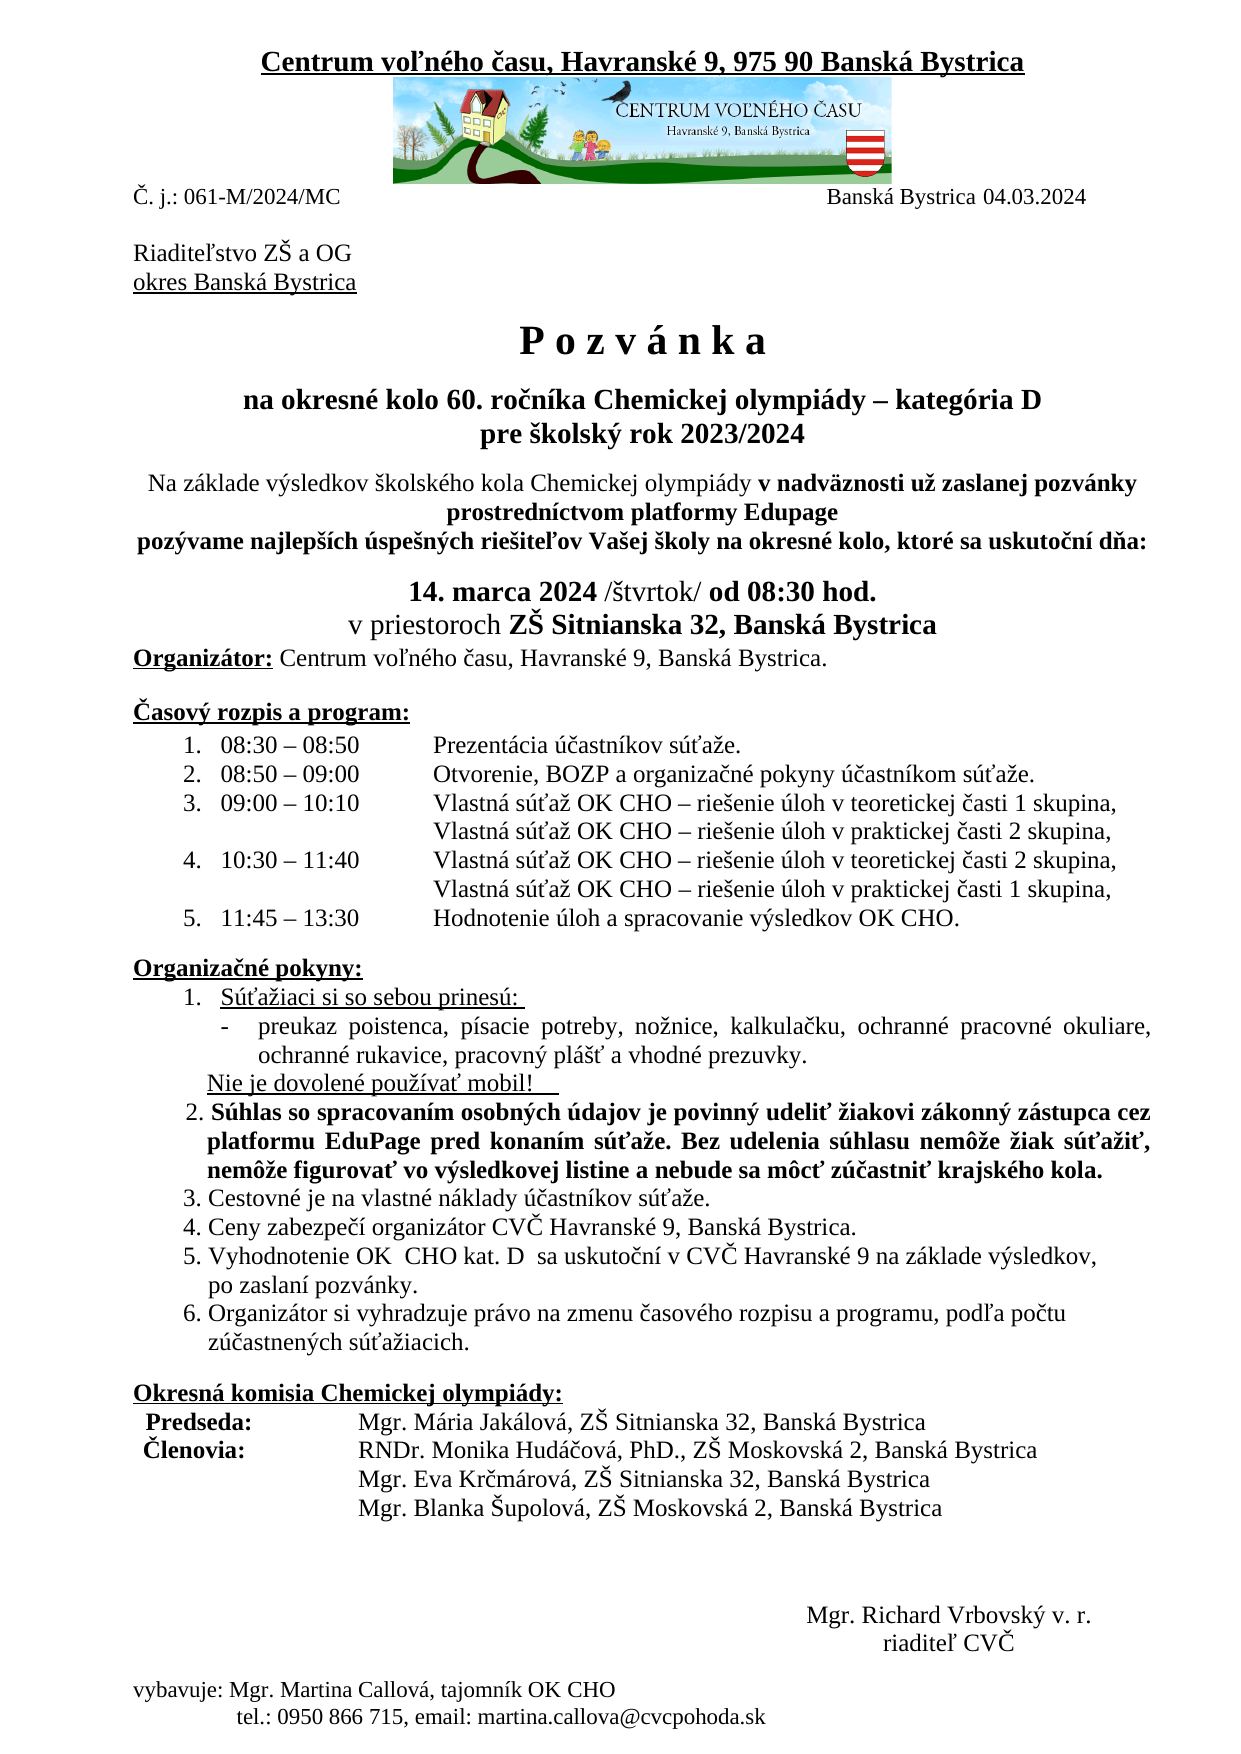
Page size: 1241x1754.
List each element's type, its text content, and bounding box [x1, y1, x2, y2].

text 2. Súhlas so spracovaním osobných údajov je povinný udeliť žiakovi zákonný zástupca cez platformu EduPage pred konaním súťaže. Bez udelenia súhlasu nemôže žiak súťažiť, nemôže figurovať vo výsledkovej listine a nebude sa môcť zúčastniť krajského kola. [133, 1097, 1152, 1183]
text Organizačné pokyny: [133, 953, 1152, 982]
text Vlastná súťaž OK CHO – riešenie úloh v praktickej časti 1 skupina, [133, 874, 1152, 903]
text Vlastná súťaž OK CHO – riešenie úloh v praktickej časti 2 skupina, [133, 816, 1152, 845]
text Mgr. Richard Vrbovský v. r. [133, 1600, 1152, 1628]
text Riaditeľstvo ZŠ a OG [133, 238, 1152, 267]
text po zaslaní pozvánky. [133, 1270, 1152, 1298]
picture [393, 77, 892, 184]
text Časový rozpis a program: [133, 697, 1152, 726]
text na okresné kolo 60. ročníka Chemickej olympiády – kategória D [133, 382, 1152, 416]
text Centrum voľného času, Havranské 9, 975 90 Banská Bystrica [133, 44, 1152, 78]
text 1. 08:30 – 08:50 Prezentácia účastníkov súťaže. [133, 730, 1152, 759]
text Mgr. Blanka Šupolová, ZŠ Moskovská 2, Banská Bystrica [74, 1493, 1211, 1522]
text 2. 08:50 – 09:00 Otvorenie, BOZP a organizačné pokyny účastníkom súťaže. [133, 759, 1152, 788]
text pozývame najlepších úspešných riešiteľov Vašej školy na okresné kolo, ktoré sa uskutoční dňa: [133, 526, 1152, 555]
text Členovia: RNDr. Monika Hudáčová, PhD., ZŠ Moskovská 2, Banská Bystrica [74, 1435, 1211, 1464]
text Nie je dovolené používať mobil! [133, 1068, 1152, 1097]
list preukaz poistenca, písacie potreby, nožnice, kalkulačku, ochranné pracovné okuliare, ochranné rukavice, pracovný plášť a vhodné prezuvky. [220, 1011, 1152, 1068]
text Na základe výsledkov školského kola Chemickej olympiády v nadväznosti už zaslanej pozvánky prostredníctvom platformy Edupage [133, 468, 1152, 526]
text 4. 10:30 – 11:40 Vlastná súťaž OK CHO – riešenie úloh v teoretickej časti 2 skupina, [133, 845, 1152, 874]
text 3. 09:00 – 10:10 Vlastná súťaž OK CHO – riešenie úloh v teoretickej časti 1 skupina, [133, 788, 1152, 816]
list Súťažiaci si so sebou prinesú: [183, 982, 1152, 1011]
text Predseda: Mgr. Mária Jakálová, ZŠ Sitnianska 32, Banská Bystrica [133, 1407, 1211, 1435]
text 6. Organizátor si vyhradzuje právo na zmenu časového rozpisu a programu, podľa počtu [133, 1298, 1152, 1327]
text 14. marca 2024 /štvrtok/ od 08:30 hod. [133, 574, 1152, 607]
text v priestoroch ZŠ Sitnianska 32, Banská Bystrica [133, 607, 1152, 643]
text 5. 11:45 – 13:30 Hodnotenie úloh a spracovanie výsledkov OK CHO. [133, 903, 1152, 931]
text vybavuje: Mgr. Martina Callová, tajomník OK CHO [133, 1676, 1152, 1703]
text Organizátor: Centrum voľného času, Havranské 9, Banská Bystrica. [133, 643, 1152, 672]
text pre školský rok 2023/2024 [133, 416, 1152, 449]
text 4. Ceny zabezpečí organizátor CVČ Havranské 9, Banská Bystrica. [133, 1212, 1152, 1241]
text zúčastnených súťažiacich. [133, 1327, 1152, 1356]
text riaditeľ CVČ [133, 1628, 1152, 1657]
text Č. j.: 061-M/2024/MC Banská Bystrica 04.03.2024 [133, 183, 1152, 210]
text 5. Vyhodnotenie OK CHO kat. D sa uskutoční v CVČ Havranské 9 na základe výsledkov, [133, 1241, 1152, 1270]
text 3. Cestovné je na vlastné náklady účastníkov súťaže. [133, 1183, 1152, 1212]
text Okresná komisia Chemickej olympiády: [74, 1378, 1211, 1407]
text Mgr. Eva Krčmárová, ZŠ Sitnianska 32, Banská Bystrica [74, 1464, 1211, 1493]
text P o z v á n k a [133, 315, 1152, 363]
text tel.: 0950 866 715, email: martina.callova@cvcpohoda.sk [133, 1703, 1152, 1729]
text okres Banská Bystrica [133, 267, 1152, 296]
